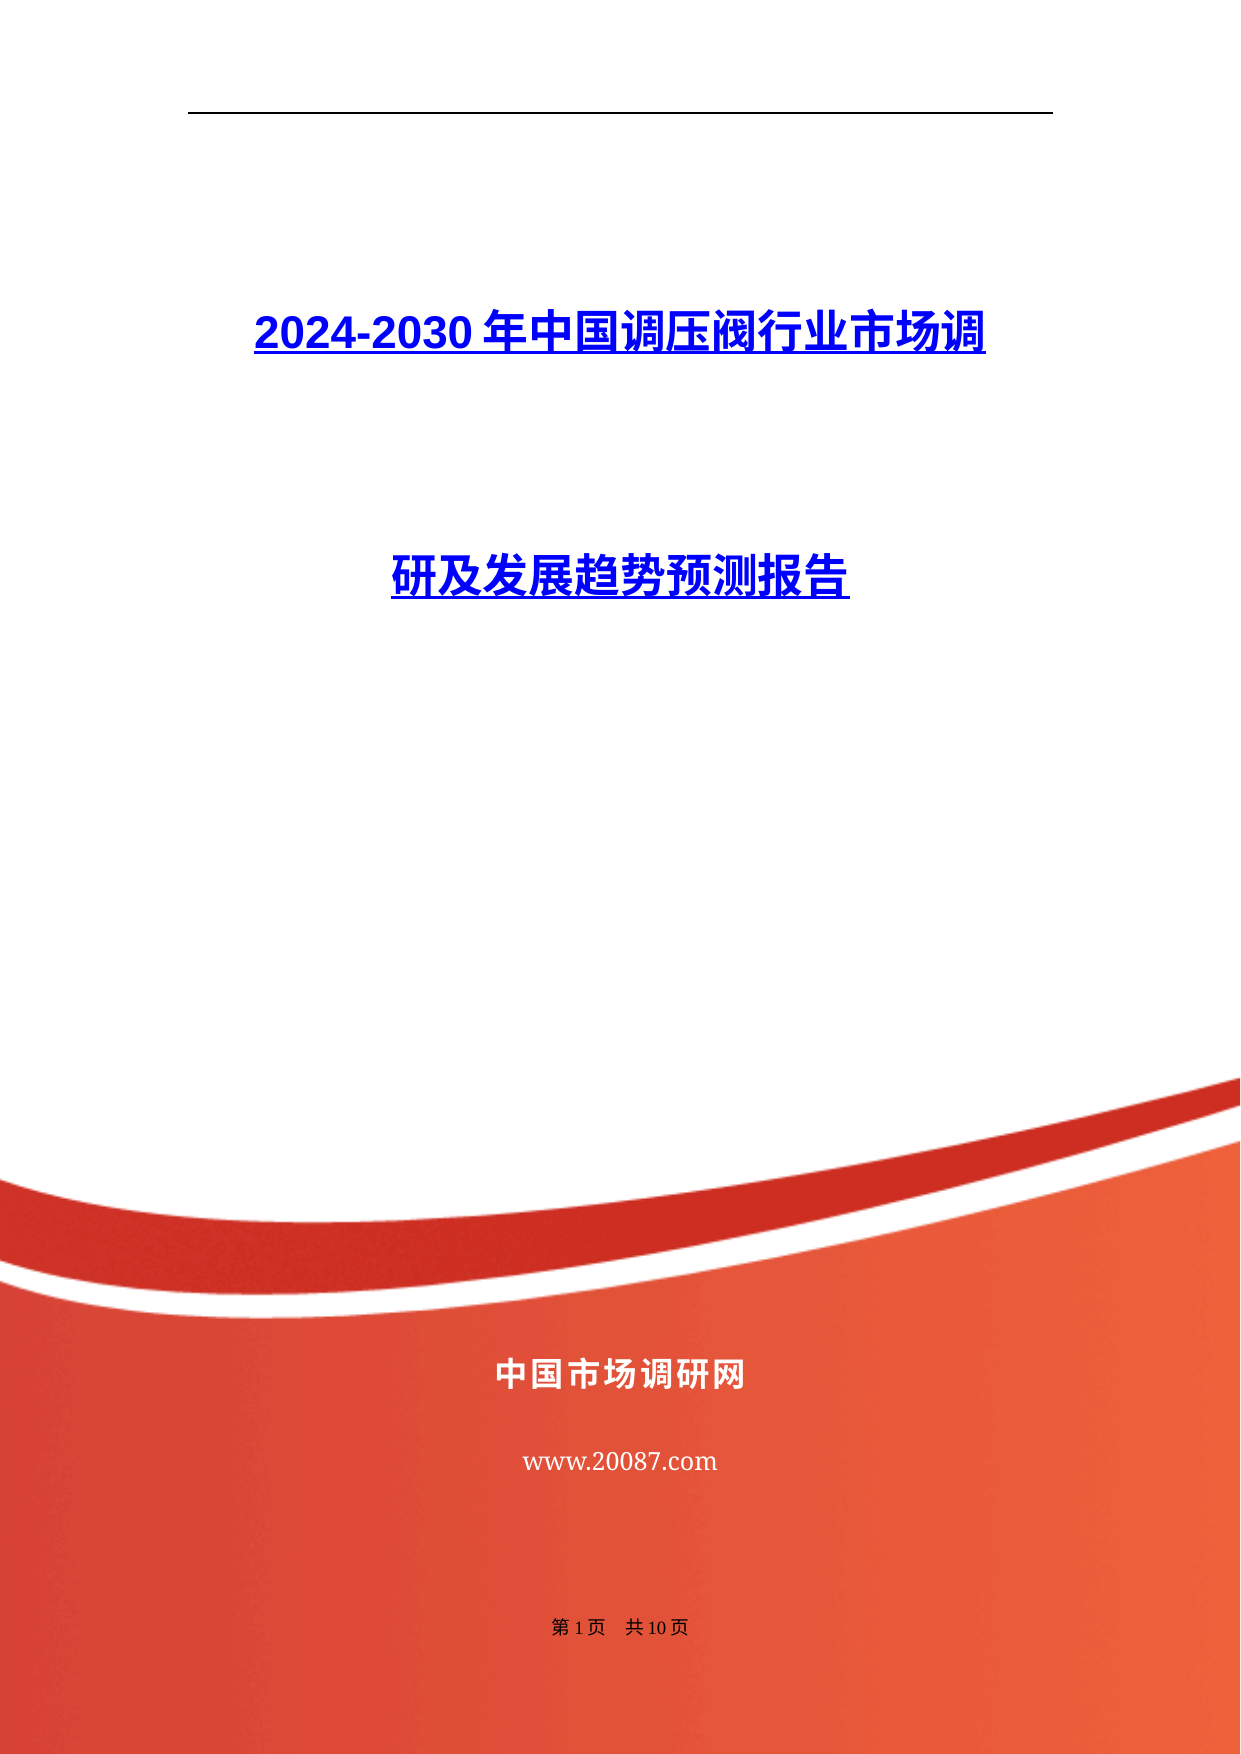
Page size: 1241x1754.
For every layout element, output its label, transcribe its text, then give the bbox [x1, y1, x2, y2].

subtitle 中国市场调研网 [187, 1339, 1053, 1404]
table_header 2024-2030年中国调压阀行业市场调研及发展趋势预测报告 [188, 207, 1053, 773]
text www.20087.com [187, 1428, 1053, 1493]
picture [0, 1006, 1241, 1754]
